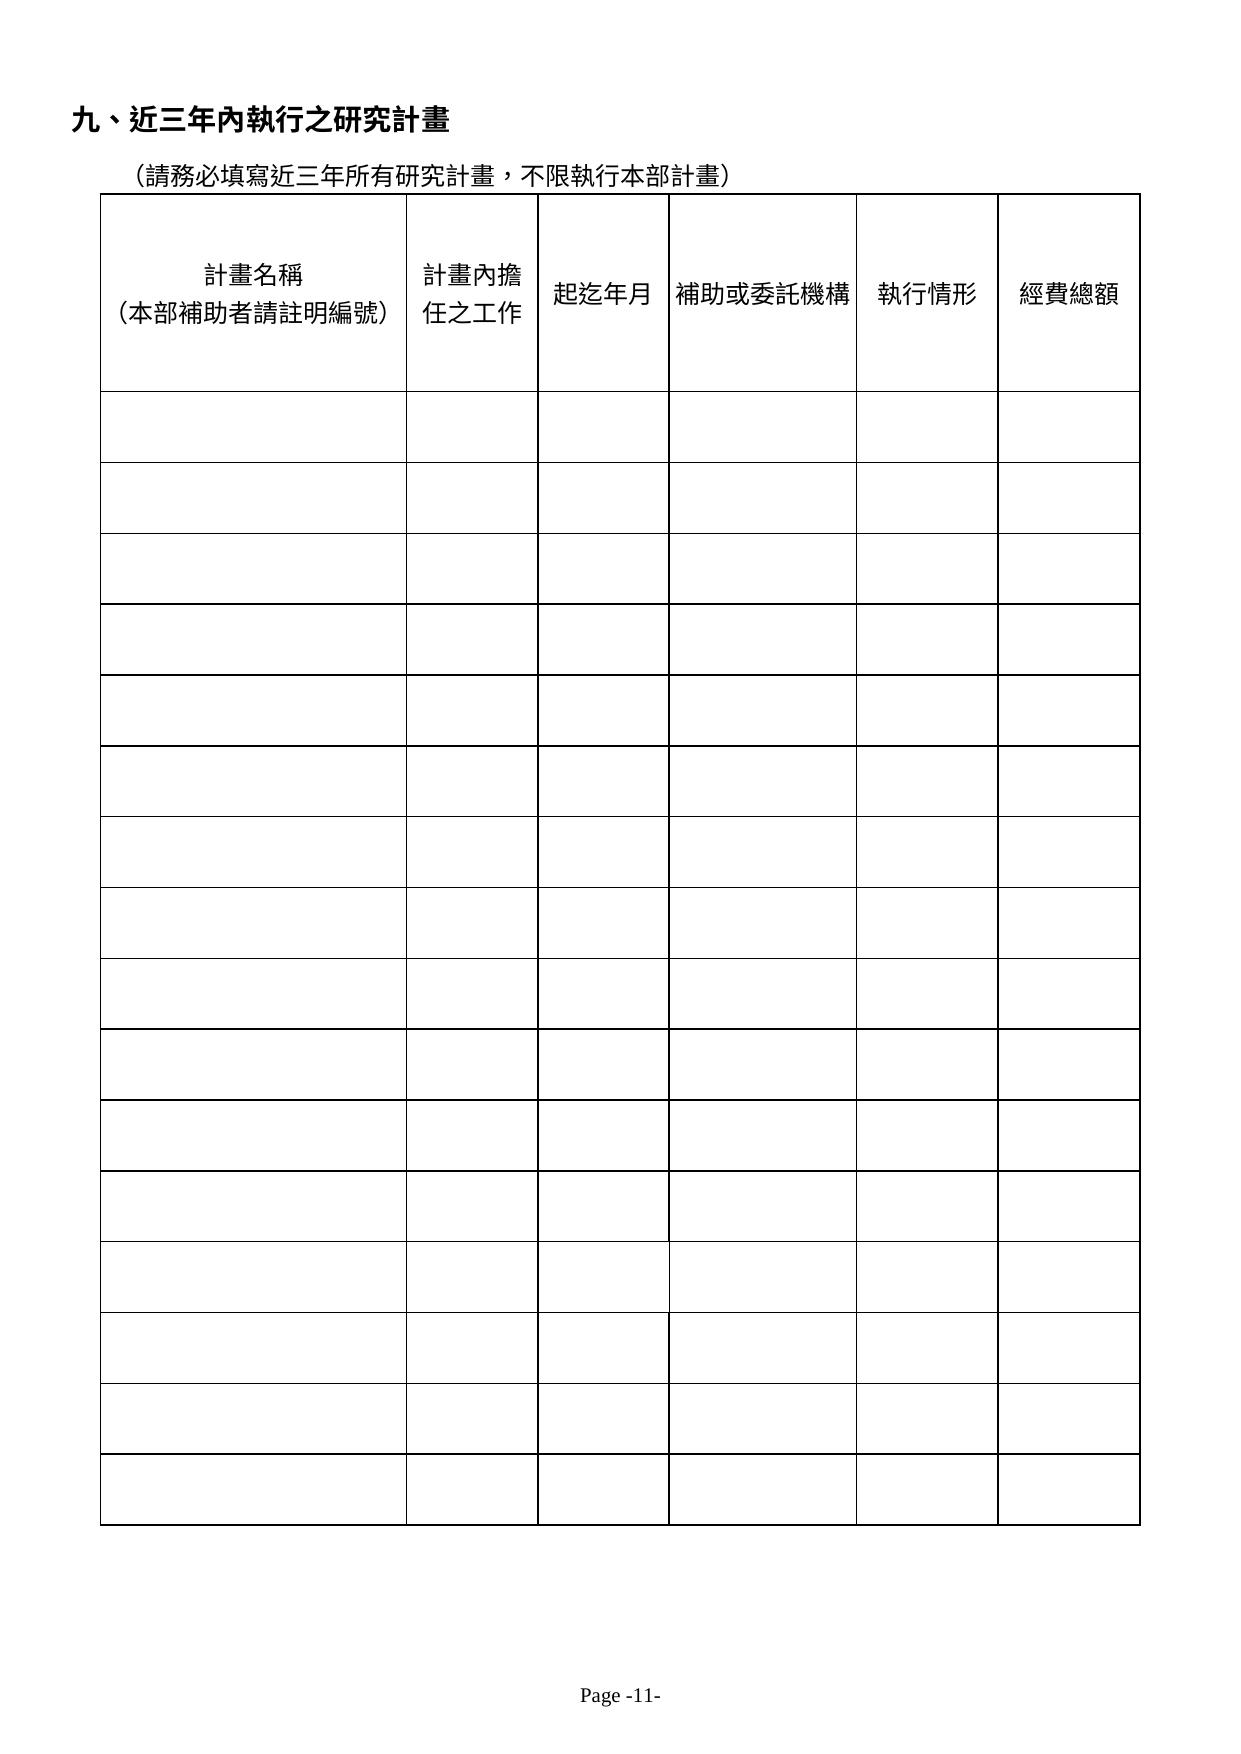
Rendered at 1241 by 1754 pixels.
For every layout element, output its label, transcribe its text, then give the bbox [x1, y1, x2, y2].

table_cell [539, 1242, 669, 1312]
table_cell [999, 676, 1139, 745]
table_cell [539, 463, 668, 532]
table_cell [539, 1313, 668, 1382]
table_cell [670, 959, 856, 1028]
table_cell [101, 1313, 406, 1382]
table_header 計畫內擔 任之工作 [407, 195, 537, 391]
table_cell [999, 605, 1139, 674]
text （請務必填寫近三年所有研究計畫，不限執行本部計畫） [95, 156, 1169, 193]
table_cell [670, 392, 856, 462]
table_cell [407, 1384, 537, 1453]
table_cell [101, 959, 406, 1028]
table_cell [101, 534, 406, 603]
table_cell [670, 1384, 856, 1453]
table_cell [857, 534, 997, 603]
table_cell [539, 959, 668, 1028]
table_cell [407, 676, 537, 745]
table_cell [101, 1172, 406, 1241]
table_cell [407, 1242, 537, 1312]
table_cell [407, 1455, 537, 1524]
table_cell [101, 1455, 406, 1524]
table_cell [101, 817, 406, 887]
table_cell [101, 463, 406, 532]
table_cell [407, 1030, 537, 1099]
table_cell [407, 959, 537, 1028]
table_cell [670, 747, 856, 816]
table_cell [539, 1030, 668, 1099]
table_cell [407, 605, 537, 674]
table_header 起迄年月 [539, 195, 668, 391]
table_cell [857, 676, 997, 745]
table_cell [670, 676, 856, 745]
table_cell [857, 1313, 997, 1382]
table_cell [101, 747, 406, 816]
table_cell [539, 747, 668, 816]
table_cell [857, 817, 997, 887]
table_cell [539, 1384, 668, 1453]
table_cell [407, 463, 537, 532]
table_cell [857, 747, 997, 816]
table_cell [407, 1172, 537, 1241]
text 九、近三年內執行之研究計畫 [71, 81, 1169, 156]
table_cell [999, 1313, 1139, 1382]
table_cell [539, 534, 668, 603]
table_cell [407, 1101, 537, 1170]
table_cell [101, 605, 406, 674]
table_cell [999, 463, 1139, 532]
table_cell [101, 888, 406, 957]
table_cell [670, 1172, 856, 1241]
table_header 執行情形 [857, 195, 997, 391]
table_cell [857, 463, 997, 532]
table_cell [670, 1313, 856, 1382]
table_cell [539, 605, 668, 674]
table_cell [999, 959, 1139, 1028]
table_cell [999, 1242, 1139, 1312]
table_cell [670, 605, 856, 674]
table_cell [670, 1101, 856, 1170]
table_cell [999, 1030, 1139, 1099]
table_cell [407, 817, 537, 887]
table_cell [999, 1101, 1139, 1170]
table_cell [670, 463, 856, 532]
table_cell [857, 392, 997, 462]
table_cell [857, 605, 997, 674]
table_cell [999, 888, 1139, 957]
table_cell [999, 392, 1139, 462]
table_cell [857, 1030, 997, 1099]
table_cell [101, 1384, 406, 1453]
table_cell [999, 817, 1139, 887]
table_cell [407, 1313, 537, 1382]
table_cell [857, 959, 997, 1028]
table_cell [999, 747, 1139, 816]
table_cell [857, 888, 997, 957]
table_cell [670, 1030, 856, 1099]
table_cell [670, 534, 856, 603]
table_cell [670, 1455, 856, 1524]
table_cell [670, 888, 856, 957]
table_cell [857, 1172, 997, 1241]
table_cell [999, 1455, 1139, 1524]
table_cell [407, 747, 537, 816]
table_header 補助或委託機構 [670, 195, 856, 391]
table_cell [539, 888, 668, 957]
table_cell [101, 1101, 406, 1170]
table_header 計畫名稱 （本部補助者請註明編號） [101, 195, 406, 391]
table_cell [999, 1172, 1139, 1241]
table_cell [101, 392, 406, 462]
table_cell [857, 1384, 997, 1453]
table_cell [857, 1455, 997, 1524]
table_cell [539, 1101, 668, 1170]
table_cell [101, 1242, 406, 1312]
table_cell [539, 392, 668, 462]
table_cell [407, 534, 537, 603]
table_cell [539, 676, 668, 745]
table_cell [857, 1242, 997, 1312]
table_cell [101, 676, 406, 745]
table_header 經費總額 [999, 195, 1139, 391]
table_cell [857, 1101, 997, 1170]
table_cell [101, 1030, 406, 1099]
table_cell [407, 888, 537, 957]
table_cell [999, 1384, 1139, 1453]
table_cell [670, 1242, 856, 1312]
table_cell [539, 1172, 668, 1241]
table_cell [670, 817, 856, 887]
table_cell [539, 1455, 668, 1524]
table_cell [999, 534, 1139, 603]
table_cell [407, 392, 537, 462]
table_cell [539, 817, 668, 887]
